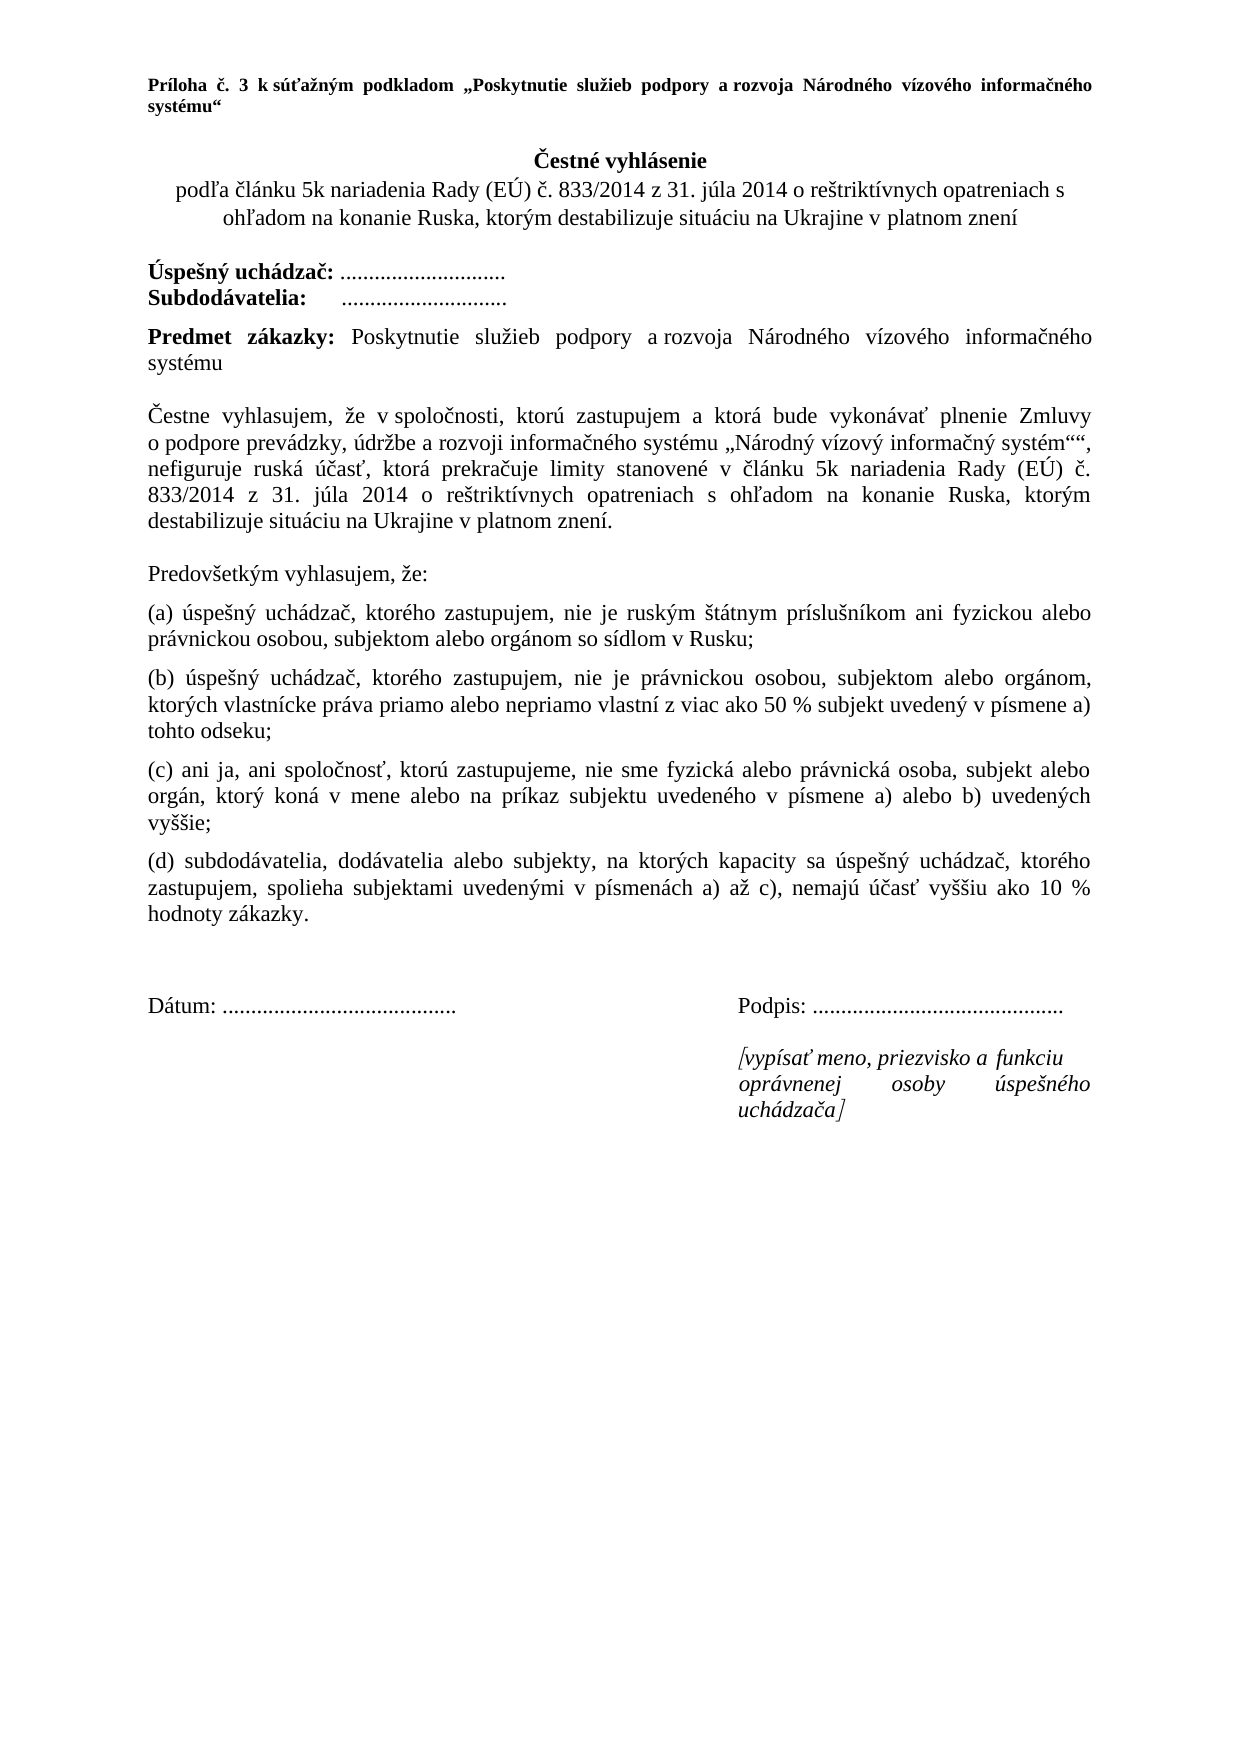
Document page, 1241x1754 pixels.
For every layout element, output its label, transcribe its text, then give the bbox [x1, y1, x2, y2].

text vypísať meno, priezvisko a funkciu [148, 1044, 1093, 1070]
text (d) subdodávatelia, dodávatelia alebo subjekty, na ktorých kapacity sa úspešný uchádzač, ktorého zastupujem, spolieha subjektami uvedenými v písmenách a) až c), nemajú účasť vyššiu ako 10 % hodnoty zákazky. [148, 847, 1093, 927]
text Subdodávatelia: ............................. [148, 284, 1093, 311]
text oprávnenej osoby úspešného uchádzača [738, 1070, 1093, 1123]
text Úspešný uchádzač: ............................. [148, 258, 1093, 284]
text Predmet zákazky: Poskytnutie služieb podpory a rozvoja Národného vízového informačného systému [148, 323, 1093, 376]
text Čestne vyhlasujem, že v spoločnosti, ktorú zastupujem a ktorá bude vykonávať plnenie Zmluvy o podpore prevádzky, údržbe a rozvoji informačného systému „Národný vízový informačný systém““, nefiguruje ruská účasť, ktorá prekračuje limity stanovené v článku 5k nariadenia Rady (EÚ) č. 833/2014 z 31. júla 2014 o reštriktívnych opatreniach s ohľadom na konanie Ruska, ktorým destabilizuje situáciu na Ukrajine v platnom znení. [148, 402, 1093, 534]
text Čestné vyhlásenie [148, 148, 1093, 174]
text Predovšetkým vyhlasujem, že: [148, 560, 1093, 587]
text (c) ani ja, ani spoločnosť, ktorú zastupujeme, nie sme fyzická alebo právnická osoba, subjekt alebo orgán, ktorý koná v mene alebo na príkaz subjektu uvedeného v písmene a) alebo b) uvedených vyššie; [148, 756, 1093, 835]
text (a) úspešný uchádzač, ktorého zastupujem, nie je ruským štátnym príslušníkom ani fyzickou alebo právnickou osobou, subjektom alebo orgánom so sídlom v Rusku; [148, 599, 1093, 652]
text (b) úspešný uchádzač, ktorého zastupujem, nie je právnickou osobou, subjektom alebo orgánom, ktorých vlastnícke práva priamo alebo nepriamo vlastní z viac ako 50 % subjekt uvedený v písmene a) tohto odseku; [148, 664, 1093, 743]
text Dátum: ......................................... Podpis: ............................................ [148, 992, 1093, 1019]
text podľa článku 5k nariadenia Rady (EÚ) č. 833/2014 z 31. júla 2014 o reštriktívnych opatreniach s ohľadom na konanie Ruska, ktorým destabilizuje situáciu na Ukrajine v platnom znení [148, 176, 1093, 231]
